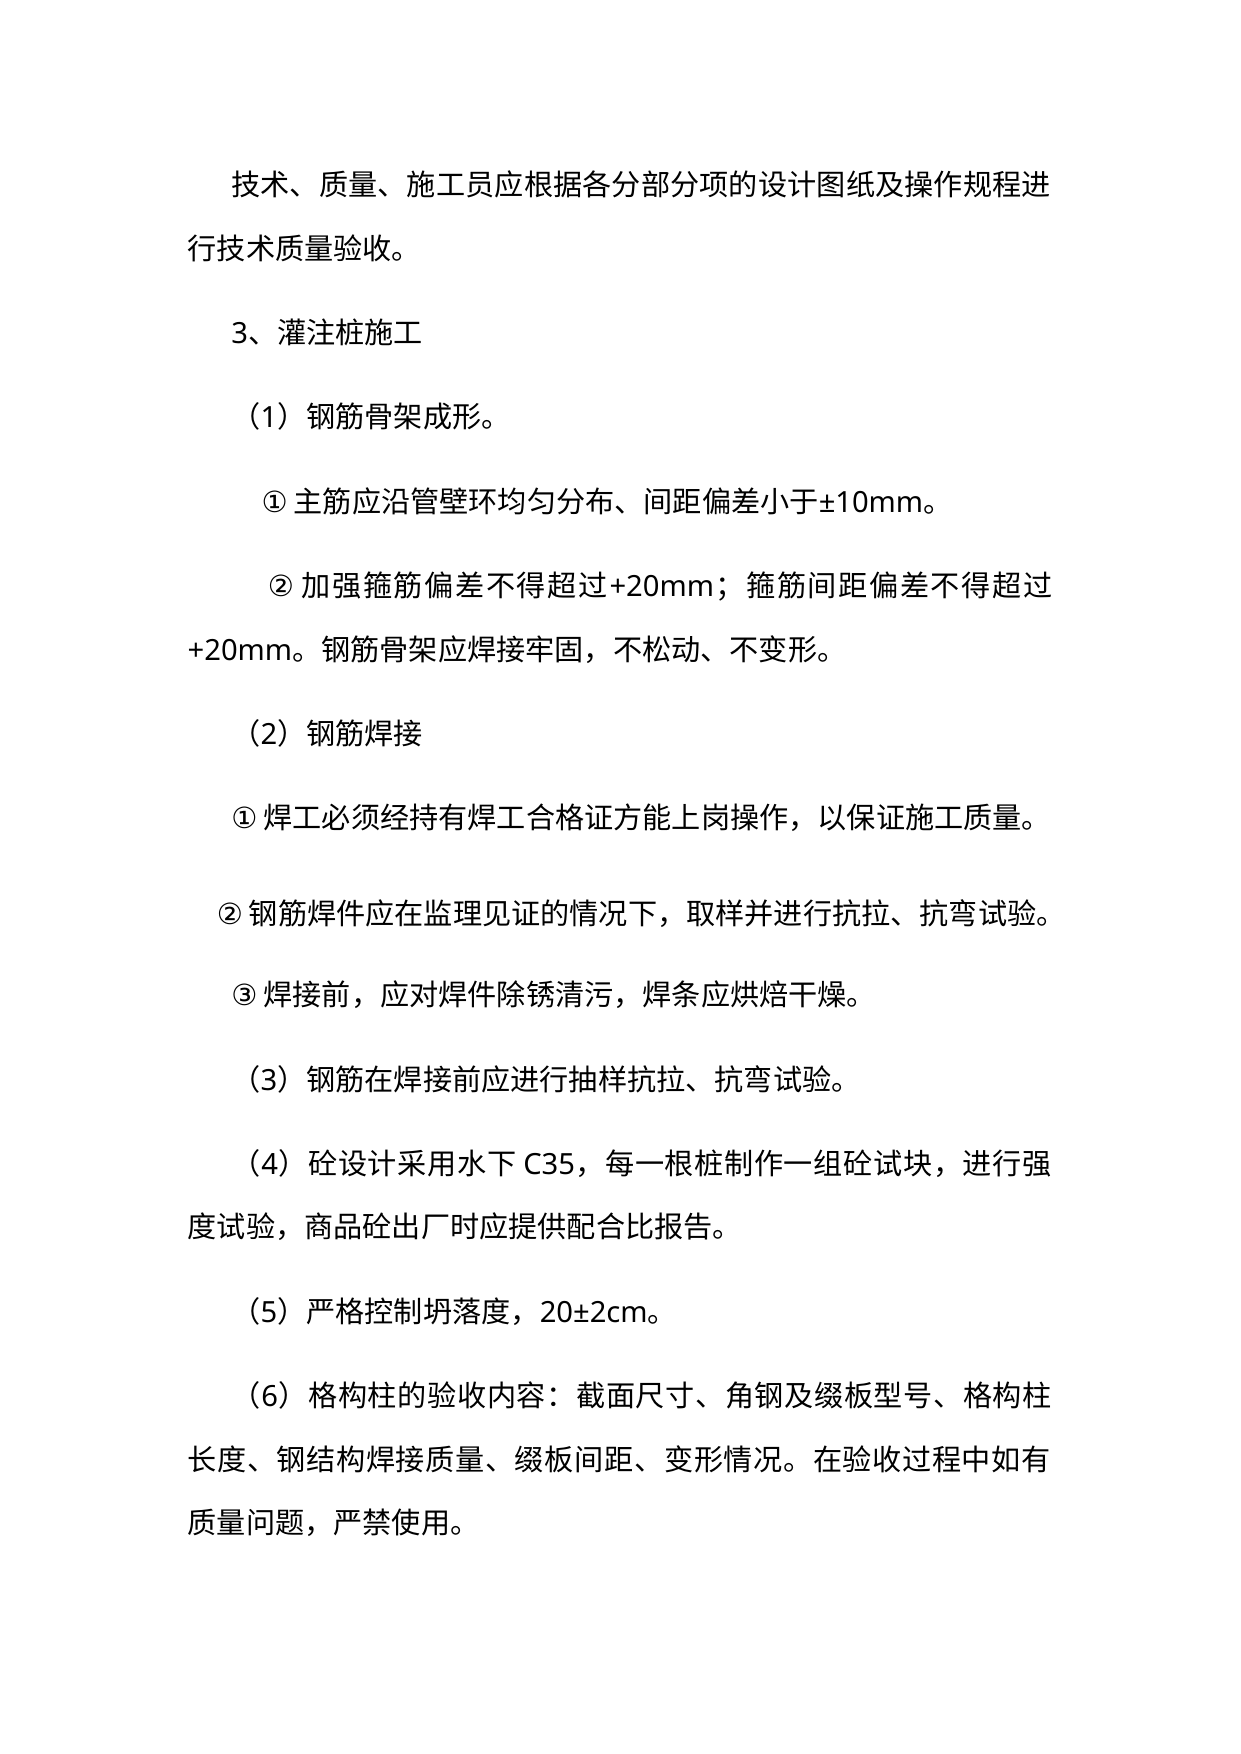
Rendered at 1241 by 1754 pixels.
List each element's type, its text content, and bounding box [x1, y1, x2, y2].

text ①主筋应沿管壁环均匀分布、间距偏差小于±10mm。 [187, 478, 1053, 521]
text （2）钢筋焊接 [187, 711, 1053, 753]
text （1）钢筋骨架成形。 [187, 394, 1053, 436]
text ①焊工必须经持有焊工合格证方能上岗操作，以保证施工质量。 [187, 795, 1053, 837]
text （5）严格控制坍落度，20±2cm。 [187, 1288, 1053, 1331]
text 3、灌注桩施工 [187, 310, 1053, 352]
text （6）格构柱的验收内容：截面尺寸、角钢及缀板型号、格构柱长度、钢结构焊接质量、缀板间距、变形情况。在验收过程中如有质量问题，严禁使用。 [187, 1373, 1053, 1542]
text ②钢筋焊件应在监理见证的情况下，取样并进行抗拉、抗弯试验。 [187, 879, 1053, 944]
text ③焊接前，应对焊件除锈清污，焊条应烘焙干燥。 [187, 972, 1053, 1014]
text （3）钢筋在焊接前应进行抽样抗拉、抗弯试验。 [187, 1056, 1053, 1098]
text （4）砼设计采用水下C35，每一根桩制作一组砼试块，进行强度试验，商品砼出厂时应提供配合比报告。 [187, 1140, 1053, 1246]
text ②加强箍筋偏差不得超过+20mm；箍筋间距偏差不得超过+20mm。钢筋骨架应焊接牢固，不松动、不变形。 [187, 563, 1053, 669]
text 技术、质量、施工员应根据各分部分项的设计图纸及操作规程进行技术质量验收。 [187, 162, 1053, 268]
